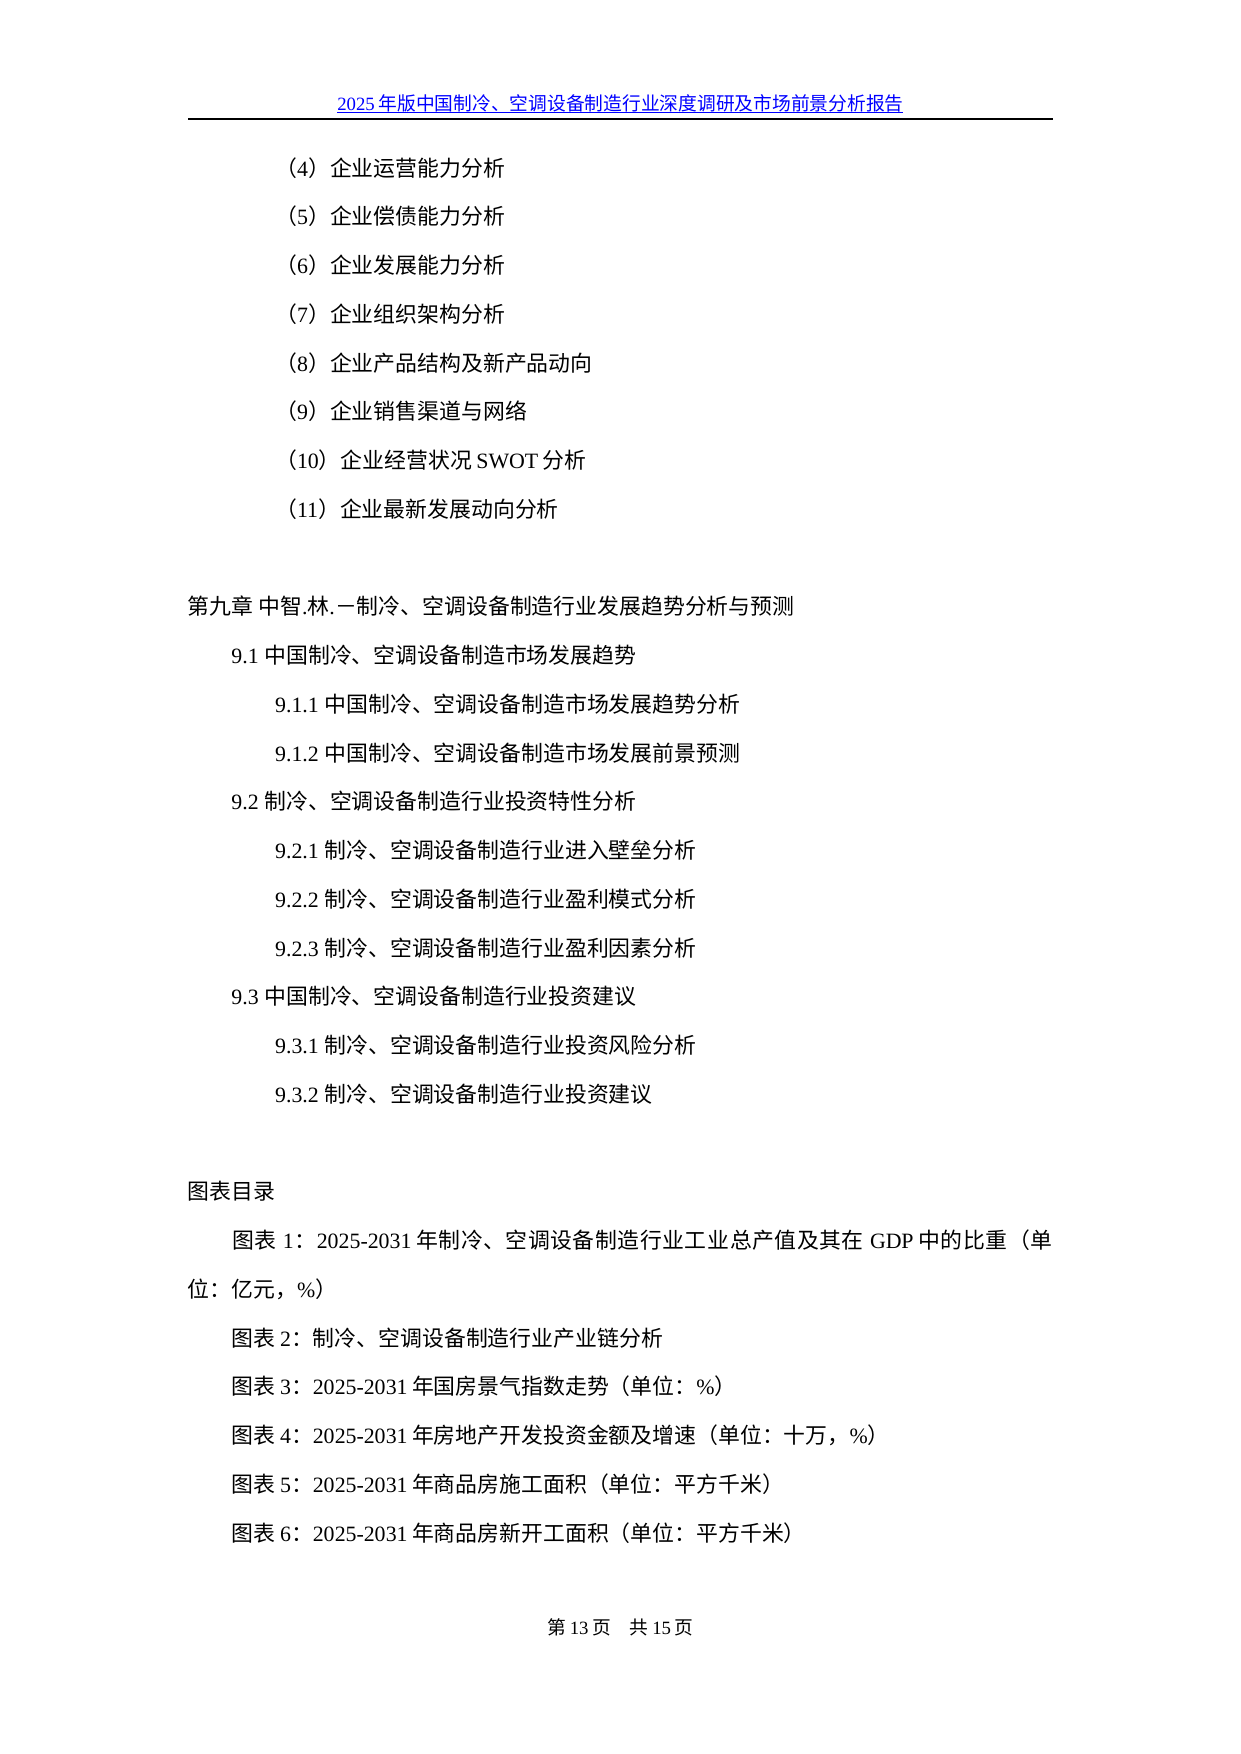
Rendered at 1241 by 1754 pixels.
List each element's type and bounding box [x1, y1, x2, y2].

text [187, 150, 1053, 1548]
